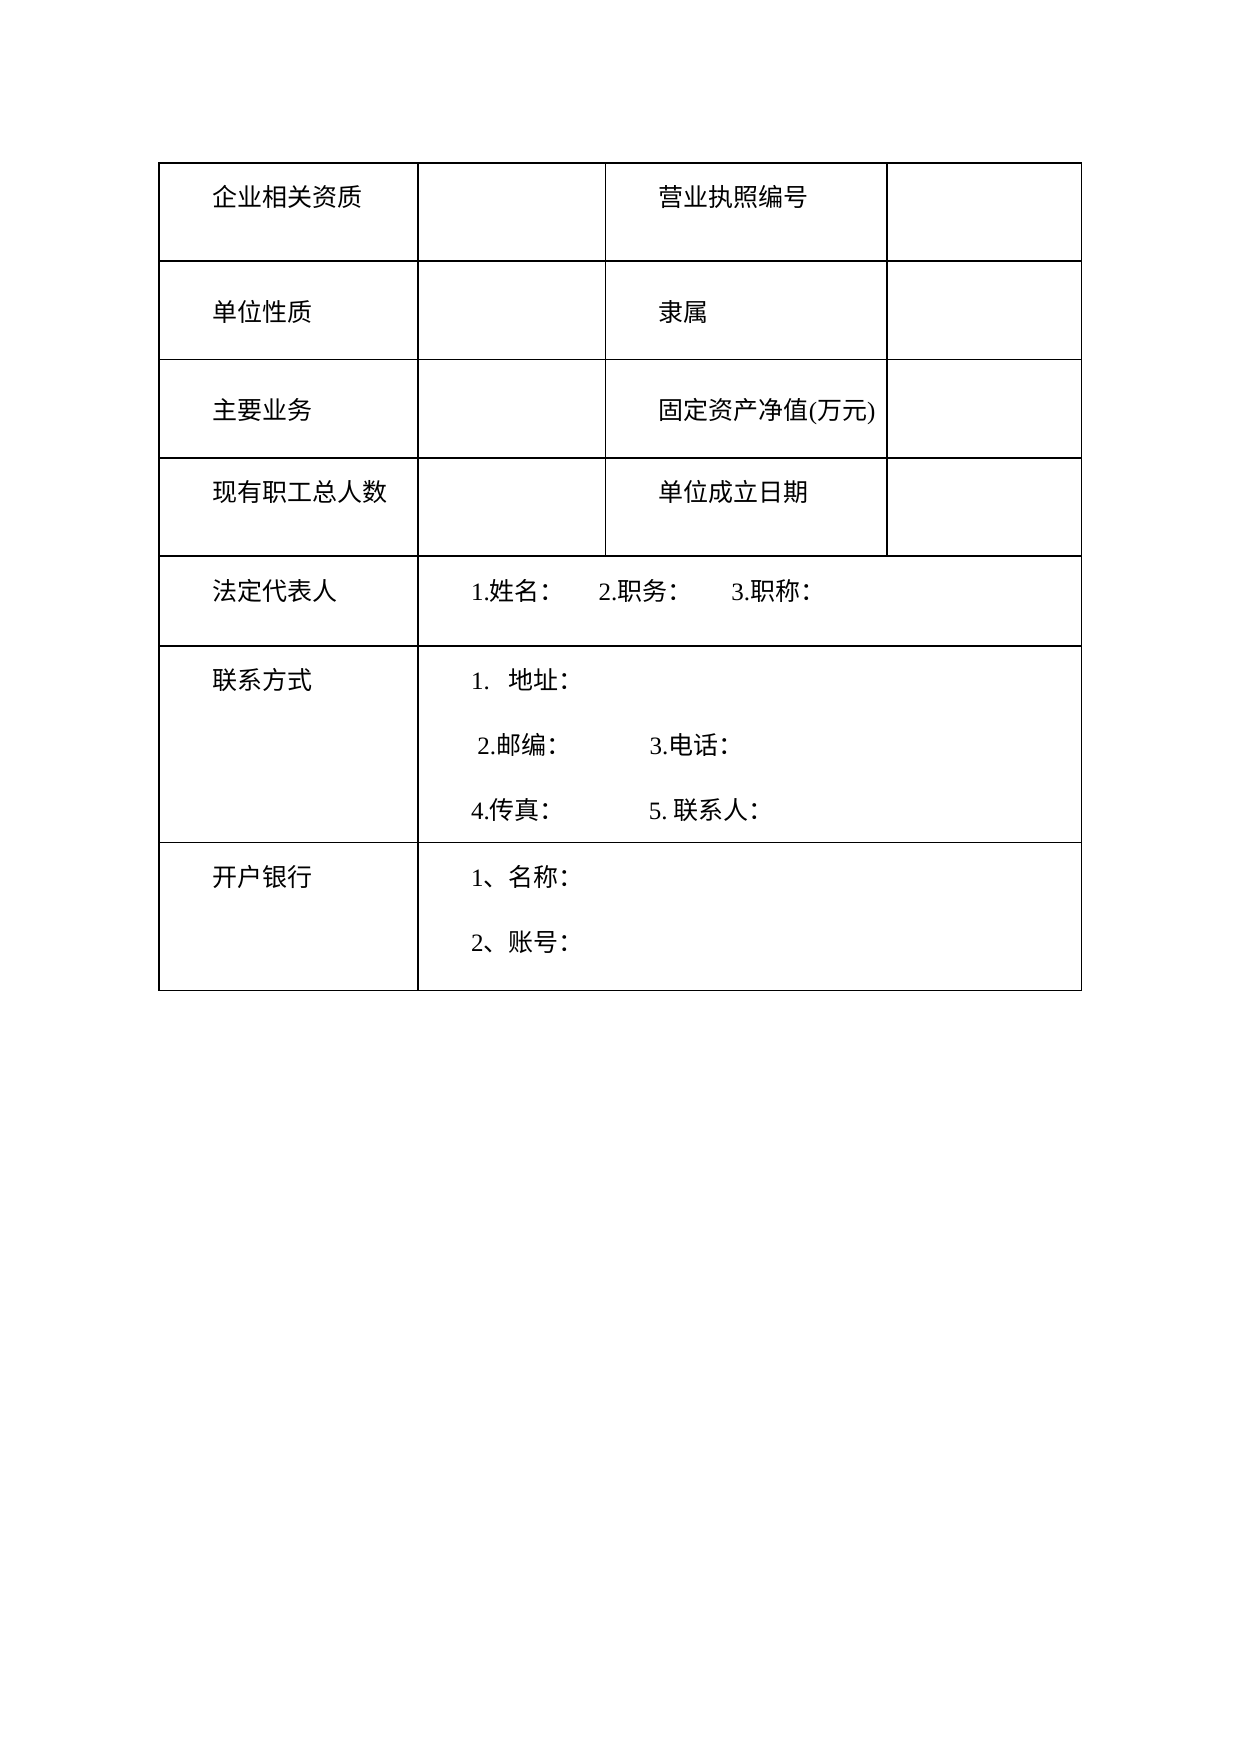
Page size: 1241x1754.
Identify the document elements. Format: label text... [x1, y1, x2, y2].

table_cell 联系方式 [160, 647, 417, 841]
table_cell 单位成立日期 [606, 459, 886, 555]
table_cell 营业执照编号 [606, 164, 886, 260]
table_cell 法定代表人 [160, 557, 417, 645]
table_cell [888, 262, 1081, 359]
table_cell 固定资产净值(万元) [606, 360, 886, 457]
table_cell [888, 164, 1081, 260]
table_cell 1、名称： 2、账号： [419, 843, 1081, 990]
table_cell 现有职工总人数 [160, 459, 417, 555]
table_cell 隶属 [606, 262, 886, 359]
table_cell 开户银行 [160, 843, 417, 990]
table_cell 单位性质 [160, 262, 417, 359]
table_cell 主要业务 [160, 360, 417, 457]
table_cell [419, 360, 605, 457]
table_cell 地址： 2.邮编： 3.电话： 4.传真： 5. 联系人： [419, 647, 1081, 841]
table_cell [419, 459, 605, 555]
table_cell [888, 360, 1081, 457]
table_cell [419, 262, 605, 359]
table_cell 企业相关资质 [160, 164, 417, 260]
table_cell [888, 459, 1081, 555]
table_cell [419, 164, 605, 260]
table_cell 1.姓名： 2.职务： 3.职称： [419, 557, 1081, 645]
